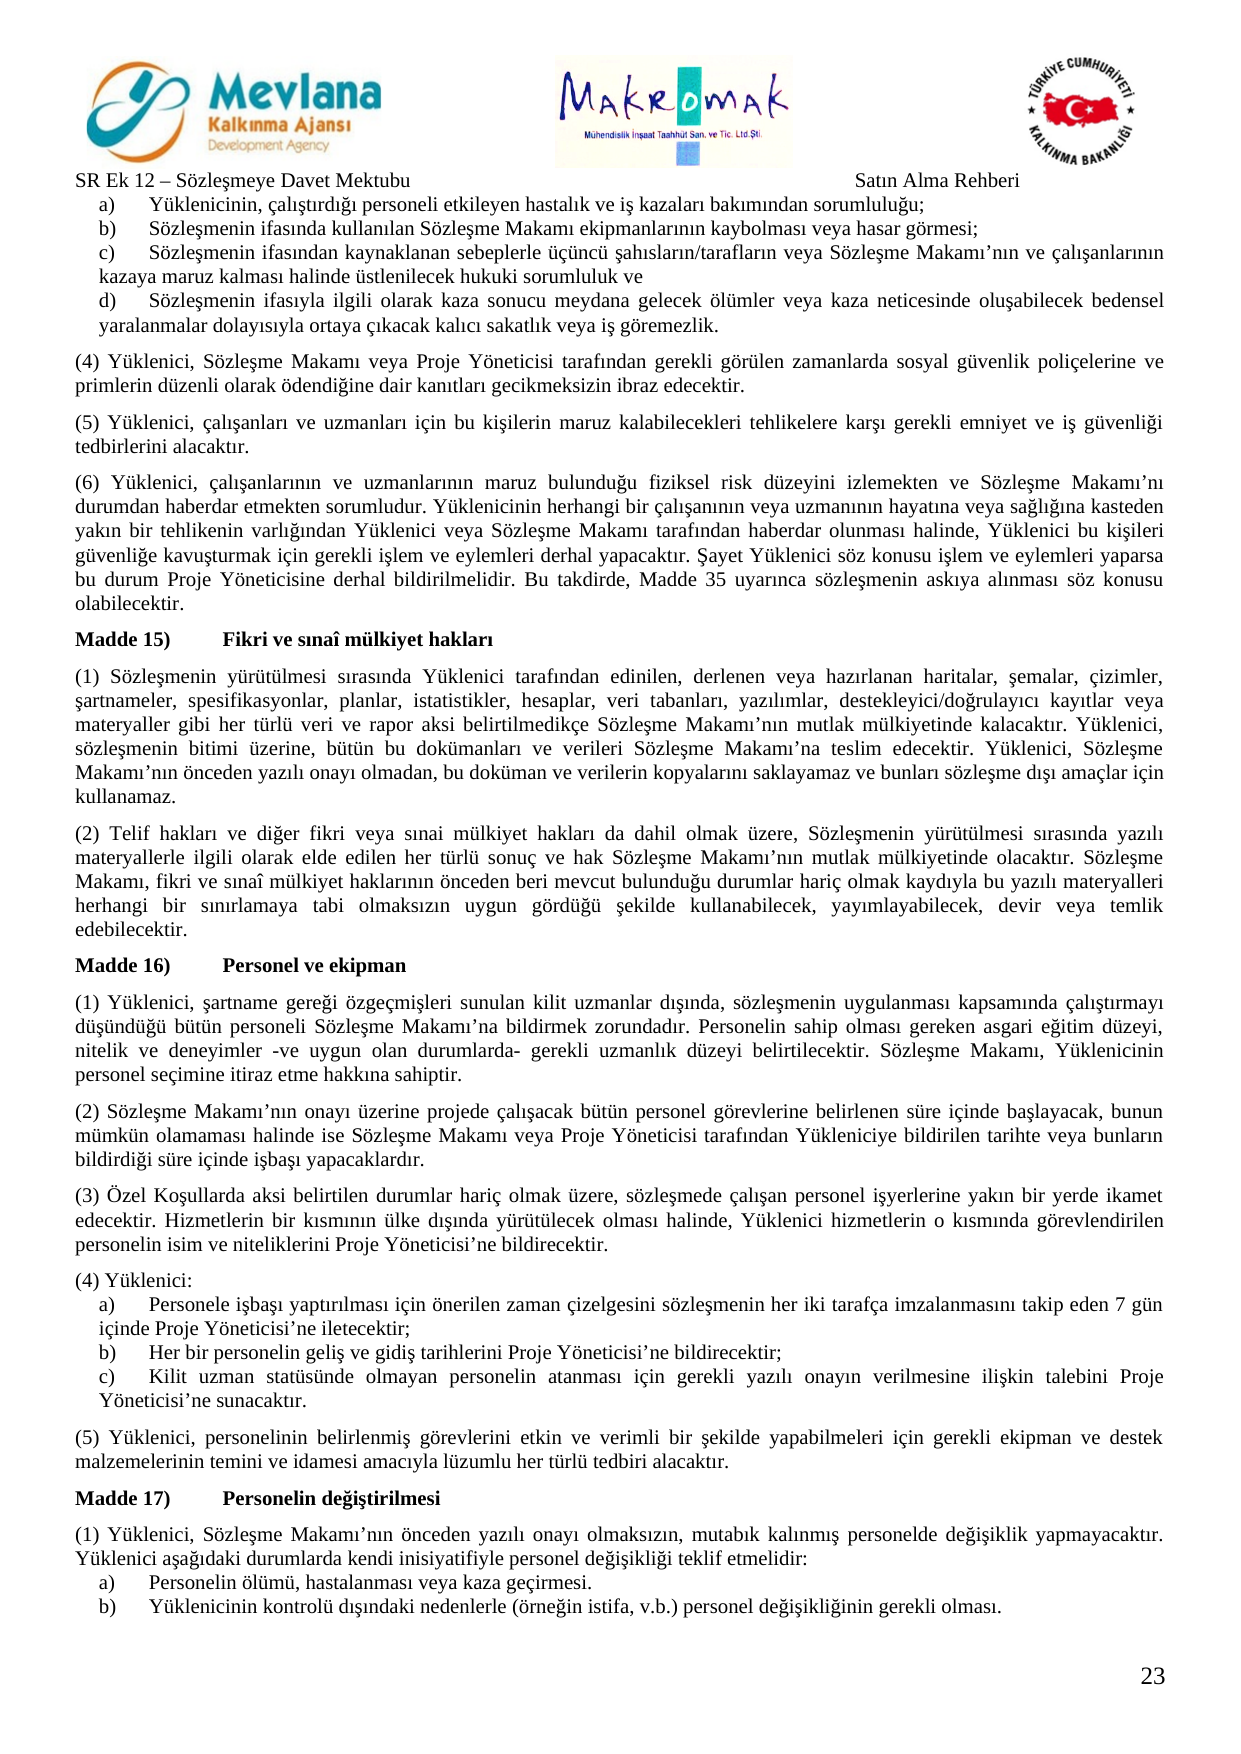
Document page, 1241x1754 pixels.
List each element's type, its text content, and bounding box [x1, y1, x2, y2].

text b) Her bir personelin geliş ve gidiş tarihlerini Proje Yöneticisi’ne bildirecektir; [75, 1340, 1165, 1364]
text (3) Özel Koşullarda aksi belirtilen durumlar hariç olmak üzere, sözleşmede çalışan personel işyerlerine yakın bir yerde ikamet edecektir. Hizmetlerin bir kısmının ülke dışında yürütülecek olması halinde, Yüklenici hizmetlerin o kısmında görevlendirilen personelin isim ve niteliklerini Proje Yöneticisi’ne bildirecektir. [75, 1183, 1165, 1256]
text (2) Telif hakları ve diğer fikri veya sınai mülkiyet hakları da dahil olmak üzere, Sözleşmenin yürütülmesi sırasında yazılı materyallerle ilgili olarak elde edilen her türlü sonuç ve hak Sözleşme Makamı’nın mutlak mülkiyetinde olacaktır. Sözleşme Makamı, fikri ve sınaî mülkiyet haklarının önceden beri mevcut bulunduğu durumlar hariç olmak kaydıyla bu yazılı materyalleri herhangi bir sınırlamaya tabi olmaksızın uygun gördüğü şekilde kullanabilecek, yayımlayabilecek, devir veya temlik edebilecektir. [75, 821, 1165, 941]
text (6) Yüklenici, çalışanlarının ve uzmanlarının maruz bulunduğu fiziksel risk düzeyini izlemekten ve Sözleşme Makamı’nı durumdan haberdar etmekten sorumludur. Yüklenicinin herhangi bir çalışanının veya uzmanının hayatına veya sağlığına kasteden yakın bir tehlikenin varlığından Yüklenici veya Sözleşme Makamı tarafından haberdar olunması halinde, Yüklenici bu kişileri güvenliğe kavuşturmak için gerekli işlem ve eylemleri derhal yapacaktır. Şayet Yüklenici söz konusu işlem ve eylemleri yaparsa bu durum Proje Yöneticisine derhal bildirilmelidir. Bu takdirde, Madde 35 uyarınca sözleşmenin askıya alınması söz konusu olabilecektir. [75, 470, 1165, 615]
text (5) Yüklenici, çalışanları ve uzmanları için bu kişilerin maruz kalabilecekleri tehlikelere karşı gerekli emniyet ve iş güvenliği tedbirlerini alacaktır. [75, 410, 1165, 458]
text (1) Yüklenici, Sözleşme Makamı’nın önceden yazılı onayı olmaksızın, mutabık kalınmış personelde değişiklik yapmayacaktır. Yüklenici aşağıdaki durumlarda kendi inisiyatifiyle personel değişikliği teklif etmelidir: [75, 1522, 1165, 1570]
list Fikri ve sınaî mülkiyet hakları [75, 627, 1165, 651]
picture [86, 56, 382, 169]
text (1) Yüklenici, şartname gereği özgeçmişleri sunulan kilit uzmanlar dışında, sözleşmenin uygulanması kapsamında çalıştırmayı düşündüğü bütün personeli Sözleşme Makamı’na bildirmek zorundadır. Personelin sahip olması gereken asgari eğitim düzeyi, nitelik ve deneyimler -ve uygun olan durumlarda- gerekli uzmanlık düzeyi belirtilecektir. Sözleşme Makamı, Yüklenicinin personel seçimine itiraz etme hakkına sahiptir. [75, 990, 1165, 1086]
text (5) Yüklenici, personelinin belirlenmiş görevlerini etkin ve verimli bir şekilde yapabilmeleri için gerekli ekipman ve destek malzemelerinin temini ve idamesi amacıyla lüzumlu her türlü tedbiri alacaktır. [75, 1425, 1165, 1473]
text b) Yüklenicinin kontrolü dışındaki nedenlerle (örneğin istifa, v.b.) personel değişikliğinin gerekli olması. [99, 1594, 1165, 1618]
text (4) Yüklenici, Sözleşme Makamı veya Proje Yöneticisi tarafından gerekli görülen zamanlarda sosyal güvenlik poliçelerine ve primlerin düzenli olarak ödendiğine dair kanıtları gecikmeksizin ibraz edecektir. [75, 349, 1165, 397]
text (1) Sözleşmenin yürütülmesi sırasında Yüklenici tarafından edinilen, derlenen veya hazırlanan haritalar, şemalar, çizimler, şartnameler, spesifikasyonlar, planlar, istatistikler, hesaplar, veri tabanları, yazılımlar, destekleyici/doğrulayıcı kayıtlar veya materyaller gibi her türlü veri ve rapor aksi belirtilmedikçe Sözleşme Makamı’nın mutlak mülkiyetinde kalacaktır. Yüklenici, sözleşmenin bitimi üzerine, bütün bu dokümanları ve verileri Sözleşme Makamı’na teslim edecektir. Yüklenici, Sözleşme Makamı’nın önceden yazılı onayı olmadan, bu doküman ve verilerin kopyalarını saklayamaz ve bunları sözleşme dışı amaçlar için kullanamaz. [75, 664, 1165, 808]
list Personel ve ekipman [75, 953, 1165, 977]
text (2) Sözleşme Makamı’nın onayı üzerine projede çalışacak bütün personel görevlerine belirlenen süre içinde başlayacak, bunun mümkün olamaması halinde ise Sözleşme Makamı veya Proje Yöneticisi tarafından Yükleniciye bildirilen tarihte veya bunların bildirdiği süre içinde işbaşı yapacaklardır. [75, 1099, 1165, 1171]
list Personelin değiştirilmesi [75, 1486, 1165, 1510]
text b) Sözleşmenin ifasında kullanılan Sözleşme Makamı ekipmanlarının kaybolması veya hasar görmesi; [99, 216, 1165, 240]
text a) Personele işbaşı yaptırılması için önerilen zaman çizelgesini sözleşmenin her iki tarafça imzalanmasını takip eden 7 gün içinde Proje Yöneticisi’ne iletecektir; [99, 1292, 1165, 1340]
text c) Sözleşmenin ifasından kaynaklanan sebeplerle üçüncü şahısların/tarafların veya Sözleşme Makamı’nın ve çalışanlarının kazaya maruz kalması halinde üstlenilecek hukuki sorumluluk ve [99, 240, 1165, 288]
picture [555, 55, 793, 168]
text a) Yüklenicinin, çalıştırdığı personeli etkileyen hastalık ve iş kazaları bakımından sorumluluğu; [99, 192, 1165, 216]
picture [1023, 53, 1139, 169]
text d) Sözleşmenin ifasıyla ilgili olarak kaza sonucu meydana gelecek ölümler veya kaza neticesinde oluşabilecek bedensel yaralanmalar dolayısıyla ortaya çıkacak kalıcı sakatlık veya iş göremezlik. [99, 288, 1165, 337]
text a) Personelin ölümü, hastalanması veya kaza geçirmesi. [75, 1570, 1165, 1594]
text c) Kilit uzman statüsünde olmayan personelin atanması için gerekli yazılı onayın verilmesine ilişkin talebini Proje Yöneticisi’ne sunacaktır. [99, 1364, 1165, 1412]
text (4) Yüklenici: [75, 1268, 1165, 1292]
